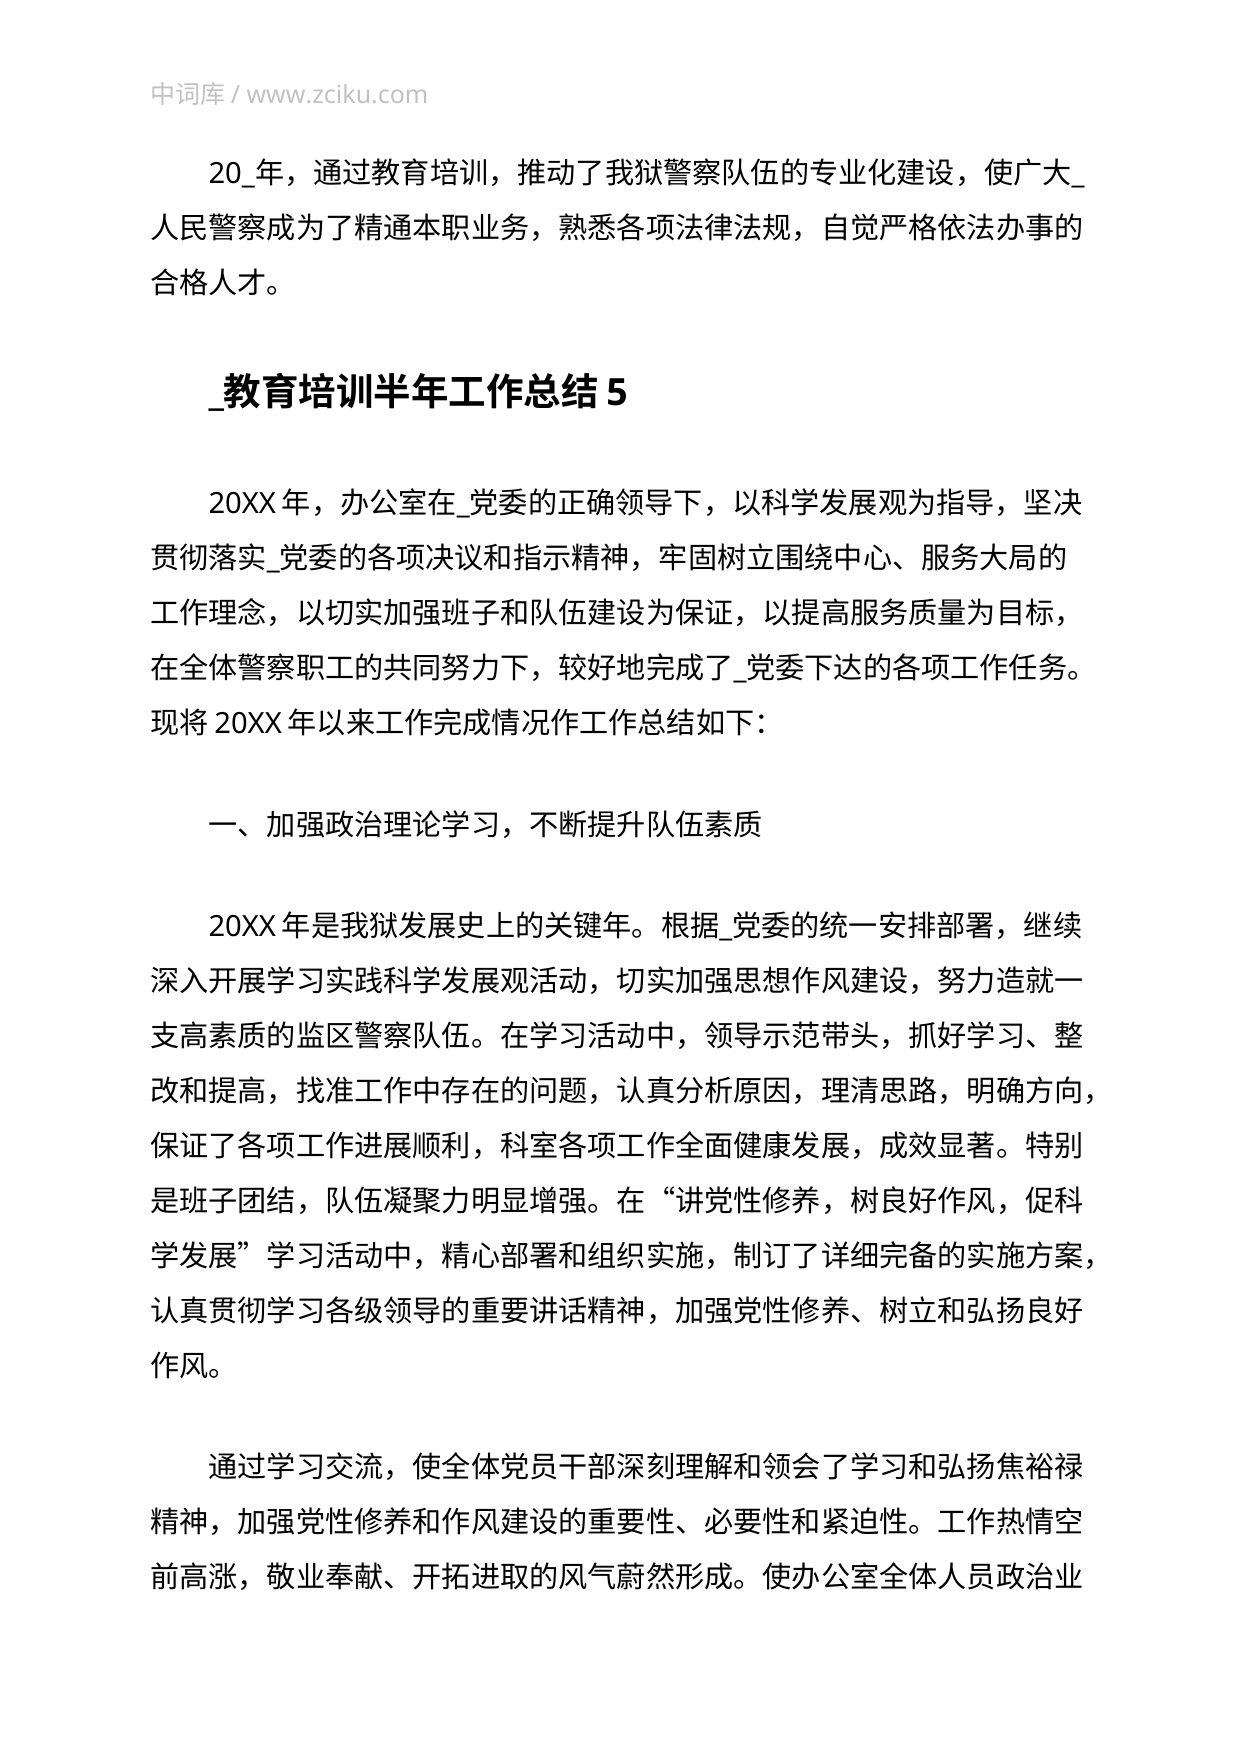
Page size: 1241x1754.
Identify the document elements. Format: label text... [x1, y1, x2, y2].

text 一、加强政治理论学习，不断提升队伍素质 [150, 801, 1090, 843]
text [150, 1444, 1090, 1596]
text 20_年，通过教育培训，推动了我狱警察队伍的专业化建设，使广大_人民警察成为了精通本职业务，熟悉各项法律法规，自觉严格依法办事的合格人才。 [150, 150, 1090, 302]
text 20XX年，办公室在_党委的正确领导下，以科学发展观为指导，坚决贯彻落实_党委的各项决议和指示精神，牢固树立围绕中心、服务大局的工作理念，以切实加强班子和队伍建设为保证，以提高服务质量为目标，在全体警察职工的共同努力下，较好地完成了_党委下达的各项工作任务。现将20XX年以来工作完成情况作工作总结如下： [150, 479, 1090, 742]
text 20XX年是我狱发展史上的关键年。根据_党委的统一安排部署，继续深入开展学习实践科学发展观活动，切实加强思想作风建设，努力造就一支高素质的监区警察队伍。在学习活动中，领导示范带头，抓好学习、整改和提高，找准工作中存在的问题，认真分析原因，理清思路，明确方向，保证了各项工作进展顺利，科室各项工作全面健康发展，成效显著。特别是班子团结，队伍凝聚力明显增强。在“讲党性修养，树良好作风，促科学发展”学习活动中，精心部署和组织实施，制订了详细完备的实施方案，认真贯彻学习各级领导的重要讲话精神，加强党性修养、树立和弘扬良好作风。 [150, 903, 1090, 1384]
text _教育培训半年工作总结5 [150, 362, 1090, 416]
